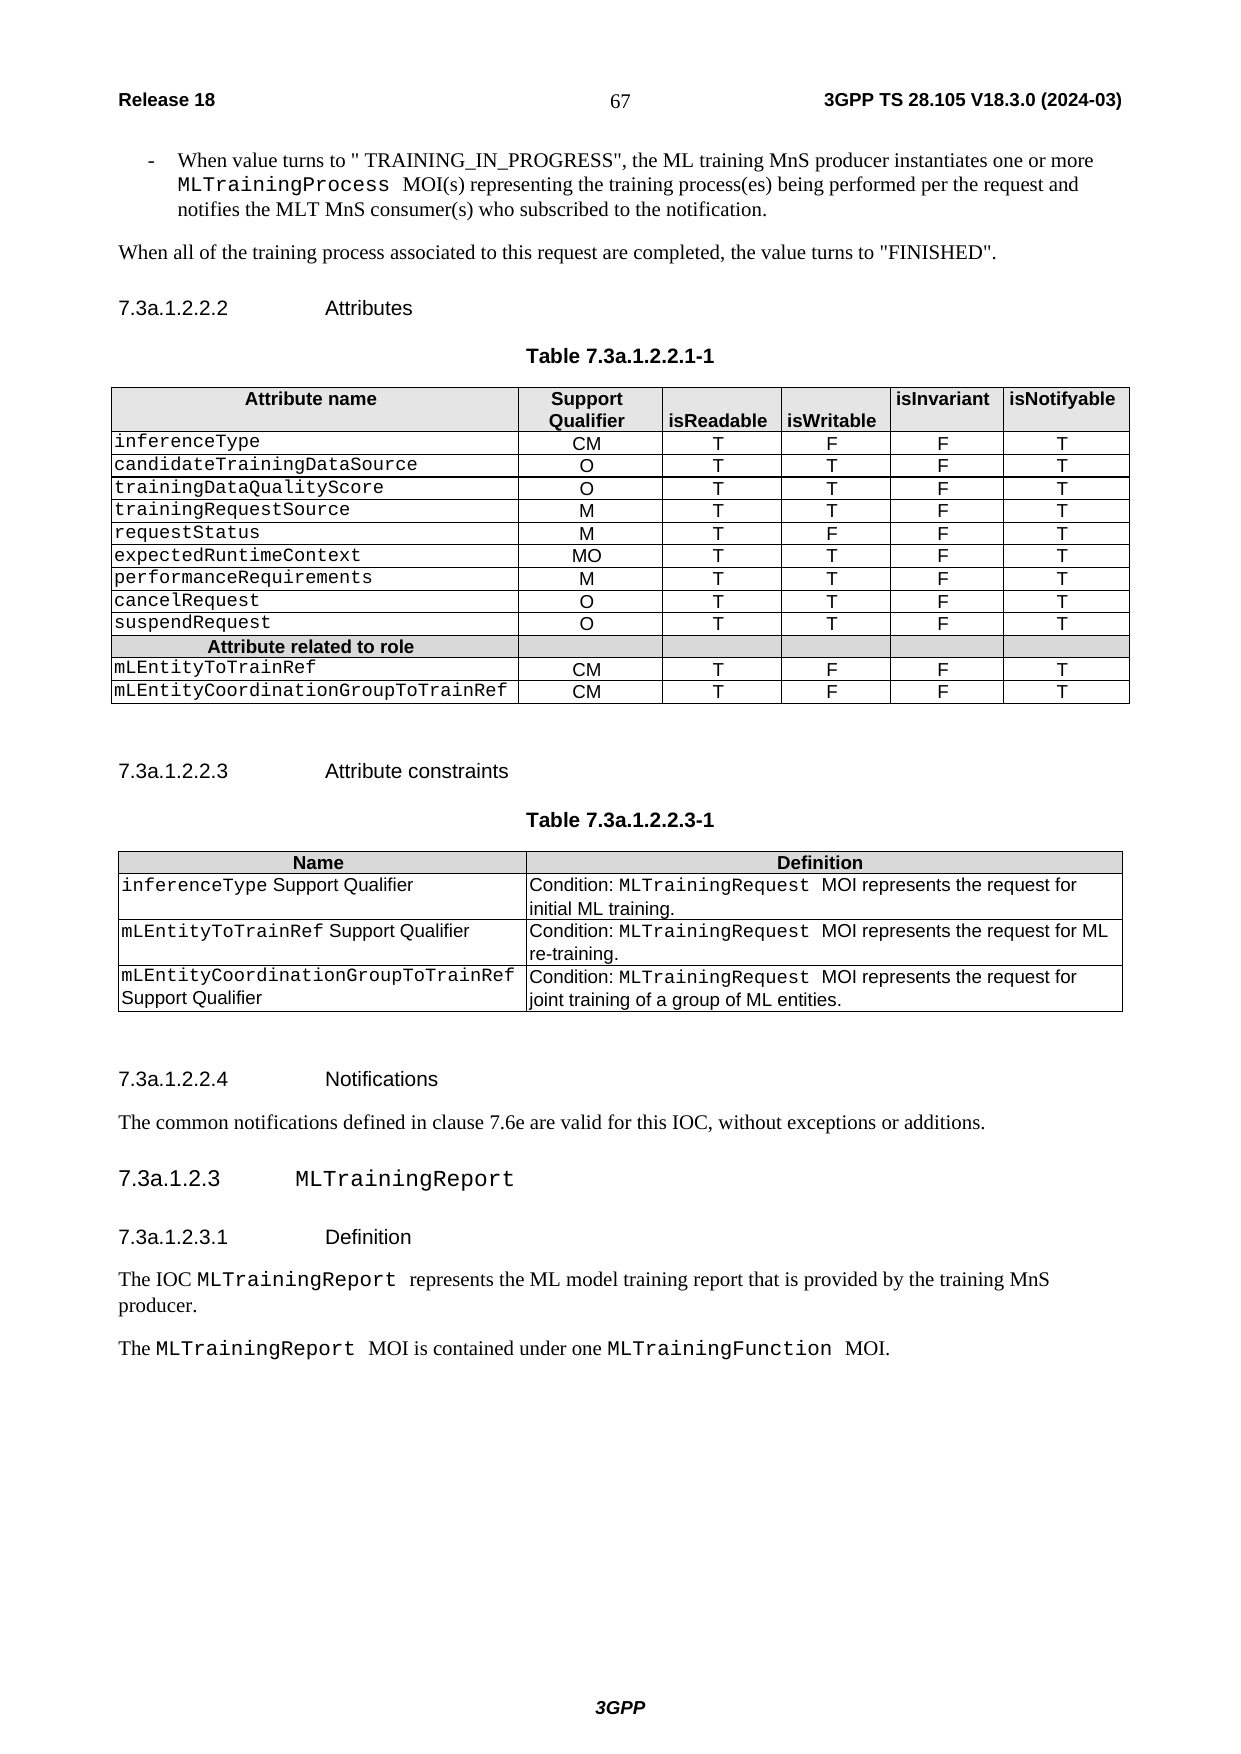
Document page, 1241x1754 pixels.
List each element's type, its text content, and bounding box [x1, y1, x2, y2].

table_cell T [782, 500, 890, 522]
table_cell Condition: MLTrainingRequest MOI represents the request for initial ML training. [527, 874, 1122, 919]
table_cell performanceRequirements [112, 568, 518, 589]
table_header isInvariant [891, 388, 1003, 431]
table_cell [119, 966, 526, 1011]
table_cell requestStatus [112, 523, 518, 544]
table_cell T [663, 523, 781, 544]
table_cell [519, 545, 662, 567]
table_cell F [891, 613, 1003, 635]
table_header isWritable [782, 388, 890, 431]
table_cell [782, 681, 890, 702]
table_cell M [519, 500, 662, 522]
table_cell F [782, 523, 890, 544]
text The IOC MLTrainingReport represents the ML model training report that is provided by the training MnS producer. [118, 1267, 1122, 1317]
table_cell T [663, 545, 781, 567]
table_cell F [782, 658, 890, 680]
table_cell Condition: MLTrainingRequest MOI represents the request for ML re-training. [527, 920, 1122, 965]
table_cell F [891, 568, 1003, 589]
table_cell F [891, 523, 1003, 544]
table_cell [527, 966, 1122, 1011]
table_cell [782, 636, 890, 657]
subtitle 7.3a.1.2.3 MLTrainingReport [118, 1165, 1122, 1193]
table_cell [112, 681, 518, 702]
table_cell T [663, 432, 781, 454]
table_header Definition [527, 852, 1122, 873]
table_cell [1004, 681, 1129, 702]
table_cell suspendRequest [112, 613, 518, 635]
table_cell F [782, 432, 890, 454]
table_cell CM [519, 658, 662, 680]
subtitle 7.3a.1.2.2.4 Notifications [118, 1067, 1122, 1091]
table_cell M [519, 523, 662, 544]
table_cell T [663, 455, 781, 476]
table_cell F [891, 545, 1003, 567]
table_cell [663, 681, 781, 702]
table_cell T [663, 478, 781, 499]
table_cell T [1004, 455, 1129, 476]
table_cell O [519, 591, 662, 612]
table_cell T [782, 568, 890, 589]
subtitle 7.3a.1.2.3.1 Definition [118, 1224, 1122, 1248]
table_cell mLEntityToTrainRef [112, 658, 518, 680]
table_cell inferenceType Support Qualifier [119, 874, 526, 919]
table_cell F [891, 478, 1003, 499]
text The common notifications defined in clause 7. are valid for this IOC, without exceptions or additions. [118, 1110, 1122, 1134]
table_header Name [119, 852, 526, 873]
subtitle 7.3a.1.2.2.2 Attributes [118, 295, 1122, 319]
table_header isReadable [663, 388, 781, 431]
table_cell T [1004, 478, 1129, 499]
text When all of the training process associated to this request are completed, the value turns to "FINISHED". [118, 240, 1122, 264]
table_cell mLEntityToTrainRef Support Qualifier [119, 920, 526, 965]
table_cell T [782, 613, 890, 635]
text - When value turns to "IN_PROGRESS", the ML training MnS producer instantiates one or more MLTrainingProcess MOI(s) representing the training process(es) being performed per the request and notifies the MLT MnS consumer(s) who subscribed to the notification. [148, 147, 1122, 221]
table_cell candidateTrainingDataSource [112, 455, 518, 476]
text The MLTrainingReport MOI is contained under one MLTrainingFunction MOI. [118, 1336, 1122, 1362]
table_cell T [1004, 658, 1129, 680]
table_cell T [663, 591, 781, 612]
table_cell T [782, 455, 890, 476]
table_cell M [519, 568, 662, 589]
text Table 7.3a.1.2.2.3-1 [118, 808, 1122, 832]
table_cell O [519, 478, 662, 499]
table_cell [891, 636, 1003, 657]
table_cell F [891, 432, 1003, 454]
table_cell T [782, 591, 890, 612]
table_cell F [891, 658, 1003, 680]
table_cell T [782, 478, 890, 499]
table_cell T [1004, 591, 1129, 612]
table_cell T [663, 568, 781, 589]
table_cell inferenceType [112, 432, 518, 454]
table_cell T [1004, 545, 1129, 567]
table_cell [663, 636, 781, 657]
table_cell Attribute related to role [112, 636, 518, 657]
table_cell T [1004, 568, 1129, 589]
table_cell O [519, 455, 662, 476]
table_cell [519, 636, 662, 657]
subtitle 7.3a.1.2.2.3 Attribute constraints [118, 759, 1122, 783]
table_header Attribute name [112, 388, 518, 431]
text Table 7.3a.1.2.2.1-1 [118, 344, 1122, 368]
table_cell T [1004, 613, 1129, 635]
table_cell T [663, 500, 781, 522]
table_header isNotifyable [1004, 388, 1129, 431]
table_cell T [1004, 523, 1129, 544]
table_cell F [891, 500, 1003, 522]
table_cell T [663, 658, 781, 680]
table_cell [891, 681, 1003, 702]
table_header Support Qualifier [519, 388, 662, 431]
table_cell cancelRequest [112, 591, 518, 612]
table_cell [1004, 636, 1129, 657]
table_cell T [1004, 432, 1129, 454]
table_cell CM [519, 432, 662, 454]
table_cell F [891, 591, 1003, 612]
table_cell T [1004, 500, 1129, 522]
table_cell T [663, 613, 781, 635]
table_cell expectedRuntimeContext [112, 545, 518, 567]
table_cell [519, 681, 662, 702]
table_cell T [782, 545, 890, 567]
table_cell trainingRequestSource [112, 500, 518, 522]
table_cell O [519, 613, 662, 635]
table_cell trainingDataQualityScore [112, 478, 518, 499]
table_cell F [891, 455, 1003, 476]
